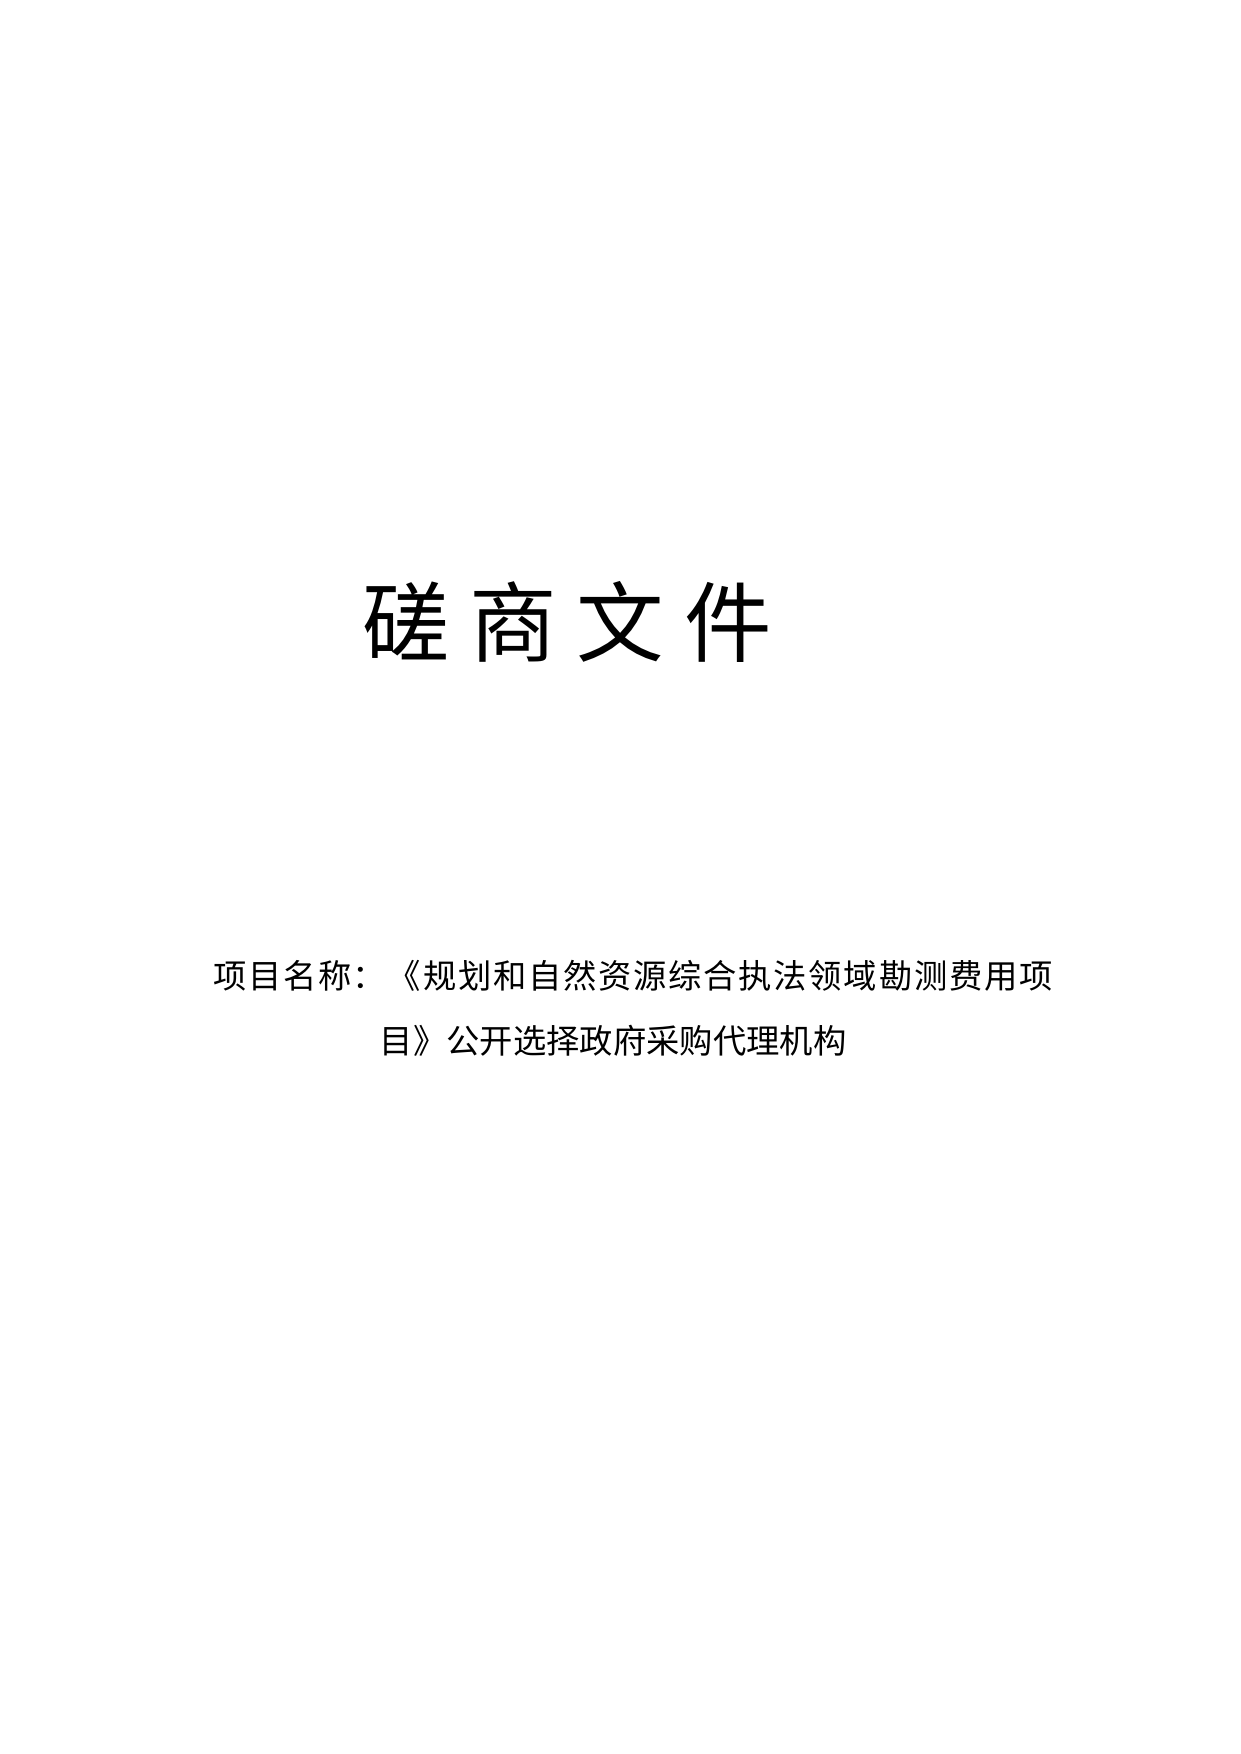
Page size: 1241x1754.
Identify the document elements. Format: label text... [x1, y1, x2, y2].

text 项目名称：《规划和自然资源综合执法领域勘测费用项目》公开选择政府采购代理机构 [213, 942, 1053, 1072]
text 磋 商 文 件 [187, 552, 1053, 682]
